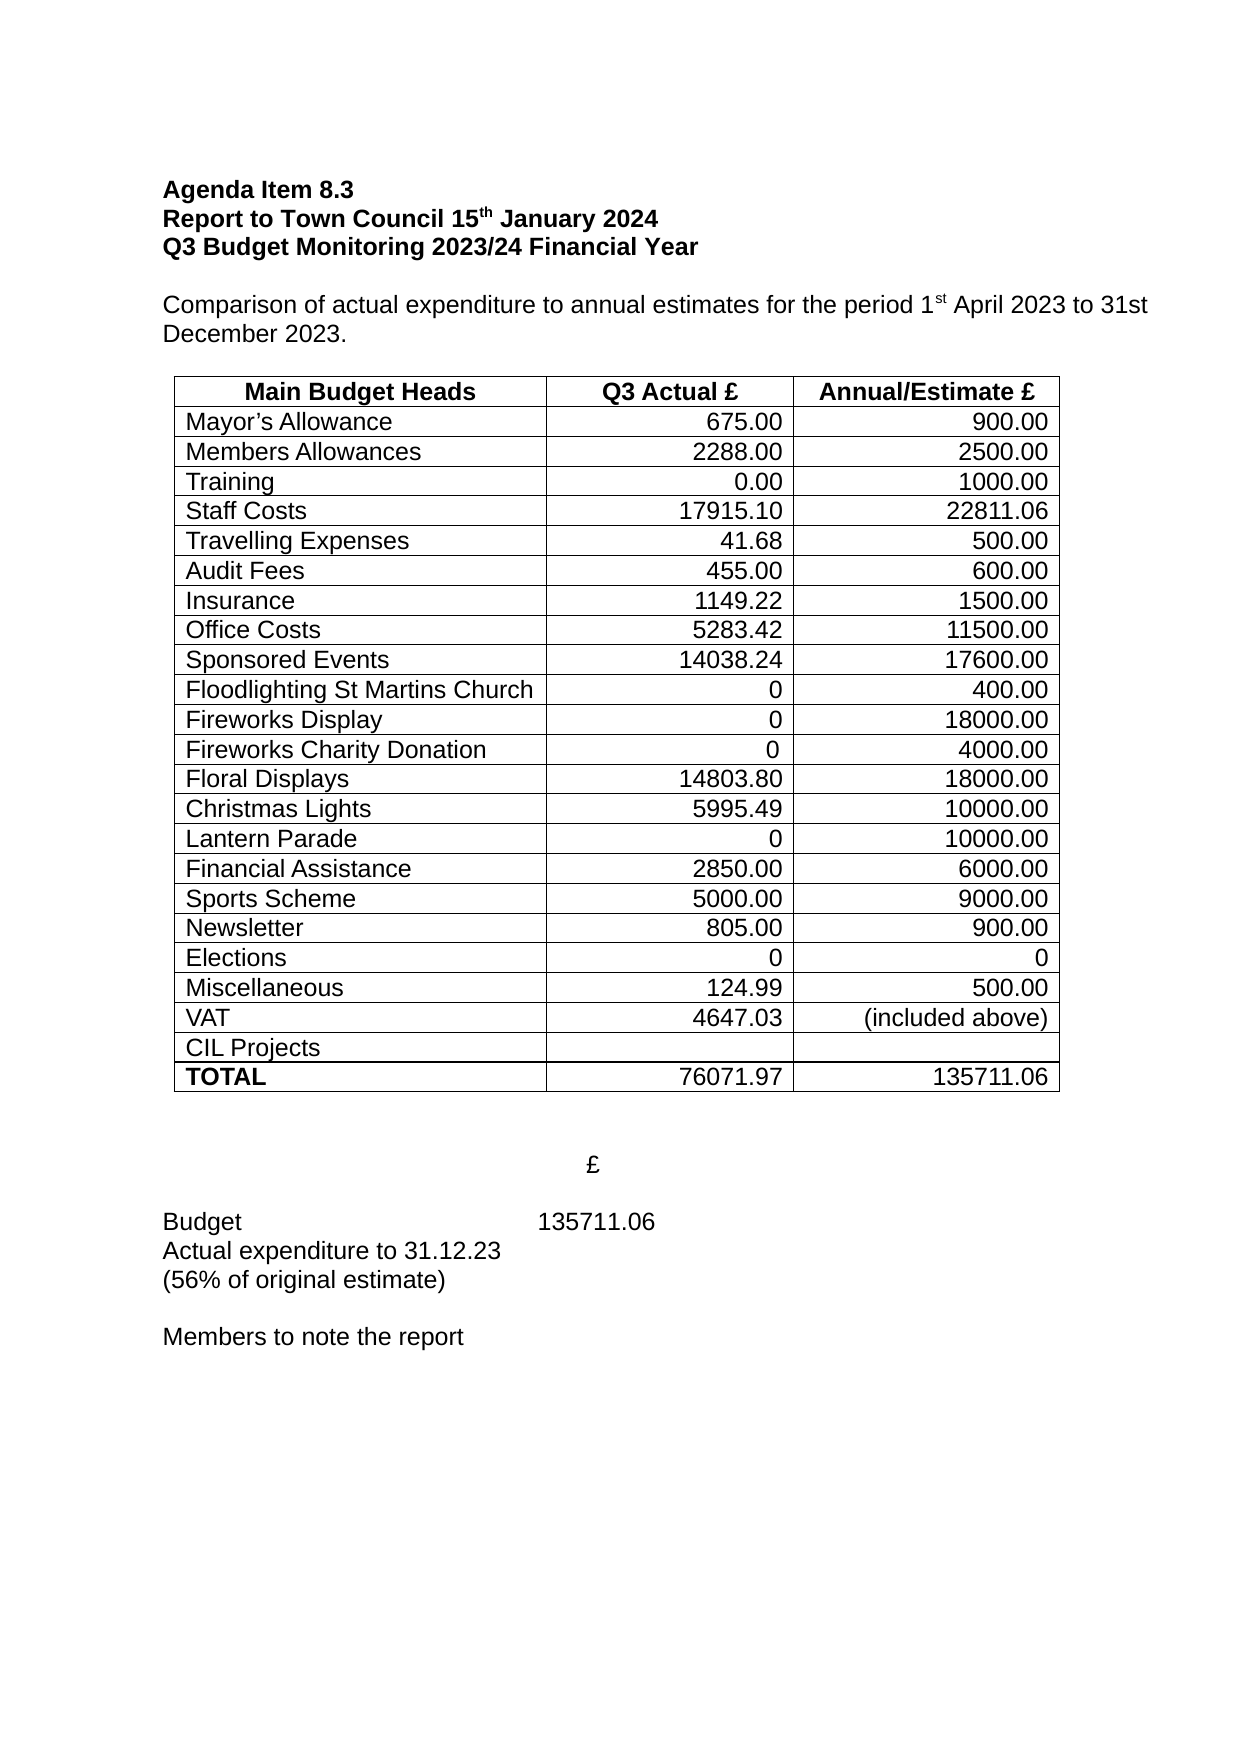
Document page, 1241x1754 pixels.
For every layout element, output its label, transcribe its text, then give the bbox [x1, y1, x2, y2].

table_cell 14803.80 [547, 765, 793, 793]
text Comparison of actual expenditure to annual estimates for the period 1st April 2023 to 31st December 2023. [162, 290, 1152, 347]
table_cell 455.00 [547, 556, 793, 585]
table_cell Floral Displays [175, 765, 546, 793]
table_cell 0 [794, 943, 1059, 972]
table_cell 2500.00 [794, 437, 1059, 466]
table_cell 805.00 [547, 914, 793, 942]
table_cell 500.00 [794, 526, 1059, 555]
table_cell 1000.00 [794, 467, 1059, 495]
table_cell 124.99 [547, 973, 793, 1002]
table_cell Insurance [175, 586, 546, 614]
table_cell Newsletter [175, 914, 546, 942]
table_cell 18000.00 [794, 765, 1059, 793]
table_cell 22811.06 [794, 496, 1059, 525]
table_cell Staff Costs [175, 496, 546, 525]
table_cell 18000.00 [794, 705, 1059, 734]
table_cell Members Allowances [175, 437, 546, 466]
table_cell Mayor’s Allowance [175, 407, 546, 436]
table_cell CIL Projects [175, 1033, 546, 1061]
table_cell Lantern Parade [175, 824, 546, 853]
text (56% of original estimate) [162, 1265, 1152, 1293]
table_cell 41.68 [547, 526, 793, 555]
table_cell [547, 1033, 793, 1061]
table_cell 17600.00 [794, 645, 1059, 674]
table_cell 0 [547, 824, 793, 853]
text Q3 Budget Monitoring 2023/24 Financial Year [162, 232, 1152, 261]
table_cell 11500.00 [794, 616, 1059, 644]
text Budget 135711.06 [162, 1207, 1152, 1236]
table_cell 0 [547, 705, 793, 734]
table_cell 2288.00 [547, 437, 793, 466]
table_cell 5000.00 [547, 884, 793, 912]
table_cell 4000.00 [794, 735, 1059, 763]
table_cell Sports Scheme [175, 884, 546, 912]
table_cell 1500.00 [794, 586, 1059, 614]
table_cell 0.00 [547, 467, 793, 495]
table_cell 6000.00 [794, 854, 1059, 883]
table_cell Christmas Lights [175, 794, 546, 823]
text Report to Town Council 15th January 2024 [162, 204, 1152, 232]
table_cell 5995.49 [547, 794, 793, 823]
table_cell 10000.00 [794, 824, 1059, 853]
table_cell Travelling Expenses [175, 526, 546, 555]
text £ [162, 1150, 1152, 1178]
table_cell Fireworks Charity Donation [175, 735, 546, 763]
table_cell 600.00 [794, 556, 1059, 585]
table_cell TOTAL [175, 1063, 546, 1091]
table_cell Financial Assistance [175, 854, 546, 883]
table_header Q3 Actual £ [547, 377, 793, 406]
table_cell VAT [175, 1003, 546, 1032]
table_cell 14038.24 [547, 645, 793, 674]
table_cell 0 [547, 735, 793, 763]
table_cell 400.00 [794, 675, 1059, 704]
table_cell 500.00 [794, 973, 1059, 1002]
table_cell Sponsored Events [175, 645, 546, 674]
table_cell 17915.10 [547, 496, 793, 525]
table_cell 4647.03 [547, 1003, 793, 1032]
table_cell Miscellaneous [175, 973, 546, 1002]
text Members to note the report [162, 1322, 1152, 1351]
table_cell [794, 1033, 1059, 1061]
table_cell 9000.00 [794, 884, 1059, 912]
table_cell (included above) [794, 1003, 1059, 1032]
table_cell 10000.00 [794, 794, 1059, 823]
text Agenda Item 8.3 [162, 175, 1152, 204]
table_cell Elections [175, 943, 546, 972]
table_cell 1149.22 [547, 586, 793, 614]
table_header Annual/Estimate £ [794, 377, 1059, 406]
table_cell Training [175, 467, 546, 495]
table_cell 0 [547, 675, 793, 704]
table_cell 675.00 [547, 407, 793, 436]
table_cell Office Costs [175, 616, 546, 644]
table_cell Fireworks Display [175, 705, 546, 734]
table_cell Floodlighting St Martins Church [175, 675, 546, 704]
table_cell 5283.42 [547, 616, 793, 644]
table_cell 0 [547, 943, 793, 972]
table_cell 135711.06 [794, 1063, 1059, 1091]
table_cell 76071.97 [547, 1063, 793, 1091]
table_cell 2850.00 [547, 854, 793, 883]
text Actual expenditure to 31.12.23 [162, 1236, 1152, 1265]
table_cell 900.00 [794, 914, 1059, 942]
table_header Main Budget Heads [175, 377, 546, 406]
table_cell 900.00 [794, 407, 1059, 436]
table_cell Audit Fees [175, 556, 546, 585]
